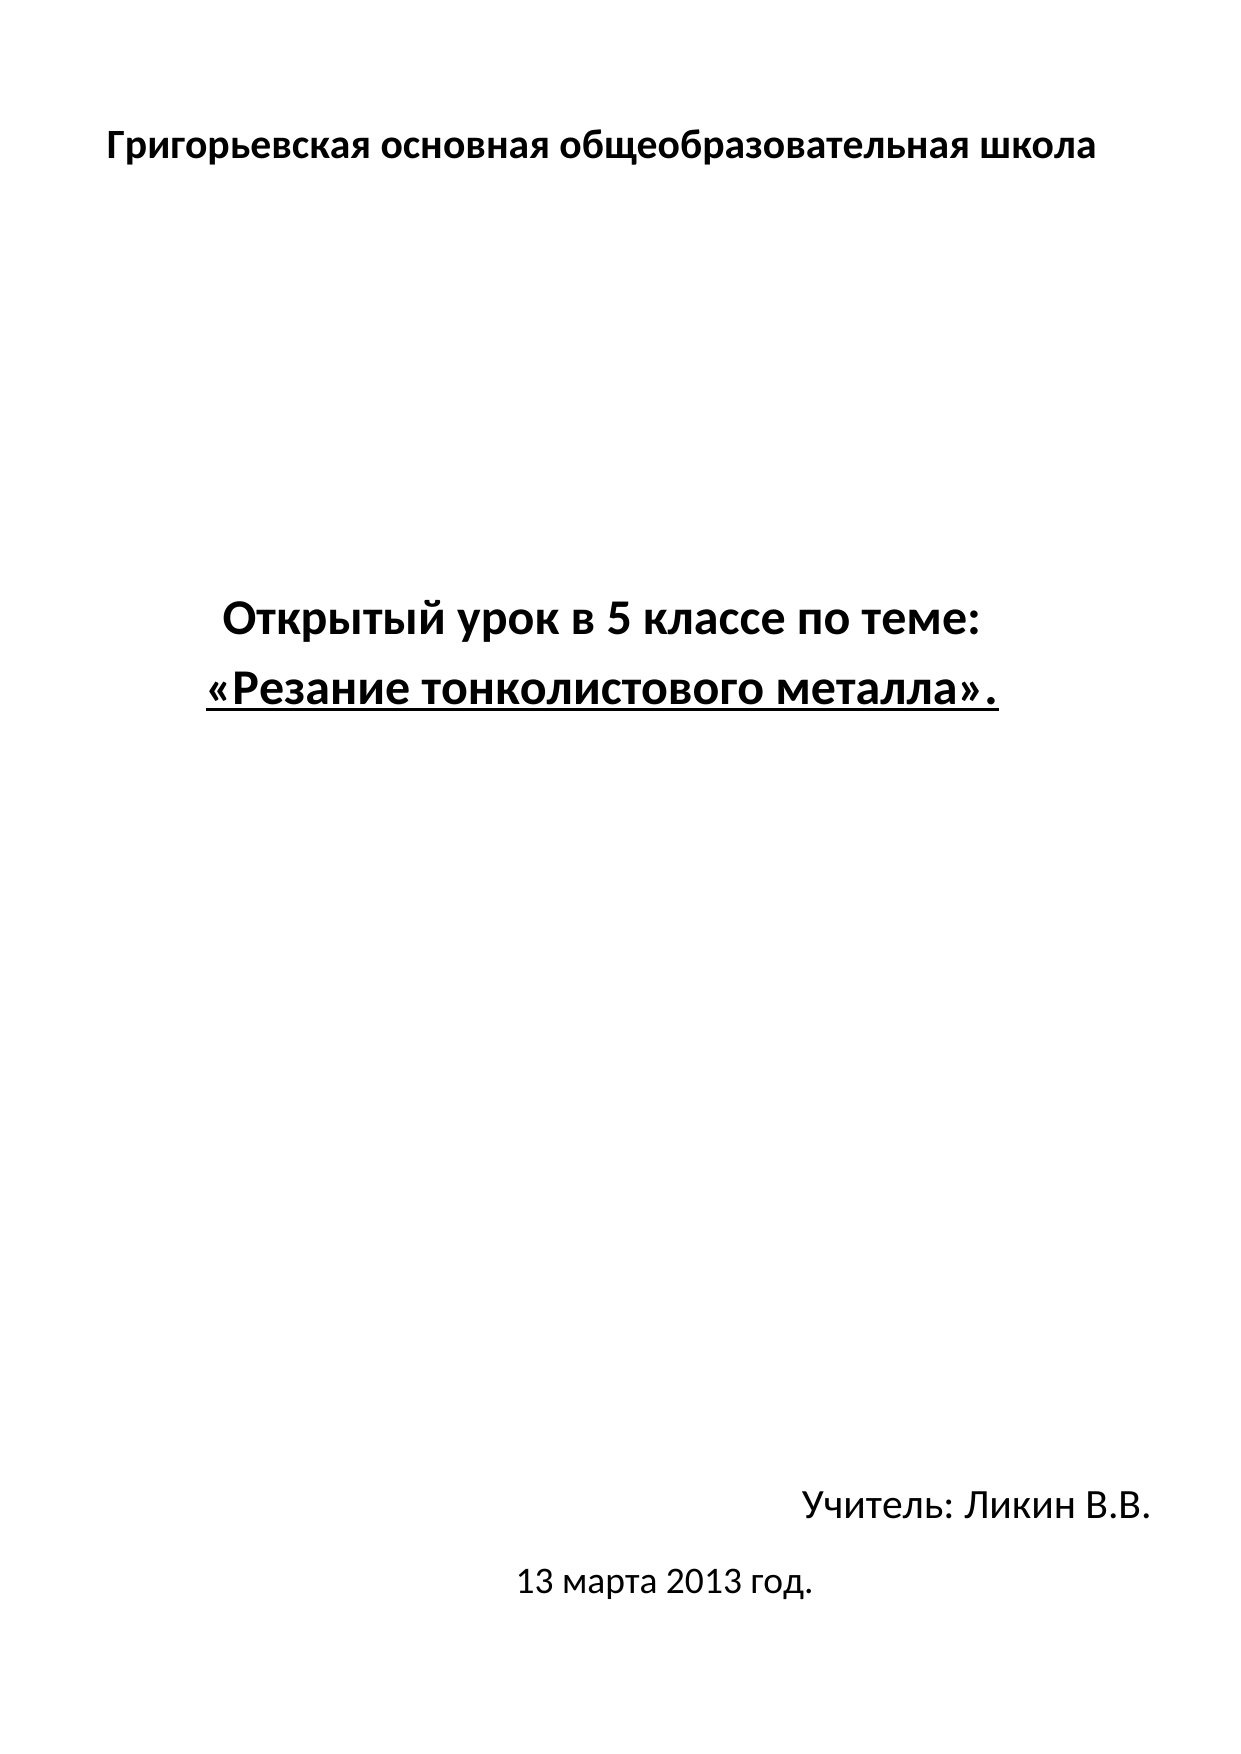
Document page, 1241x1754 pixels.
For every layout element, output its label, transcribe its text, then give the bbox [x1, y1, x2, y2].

list Открытый урок в 5 классе по теме: «Резание тонколистового металла». [52, 586, 1152, 717]
list Григорьевская основная общеобразовательная школа [52, 118, 1152, 169]
text Учитель: Ликин В.В. [15, 1478, 1152, 1529]
text 13 марта 2013 год. [15, 1557, 1152, 1603]
